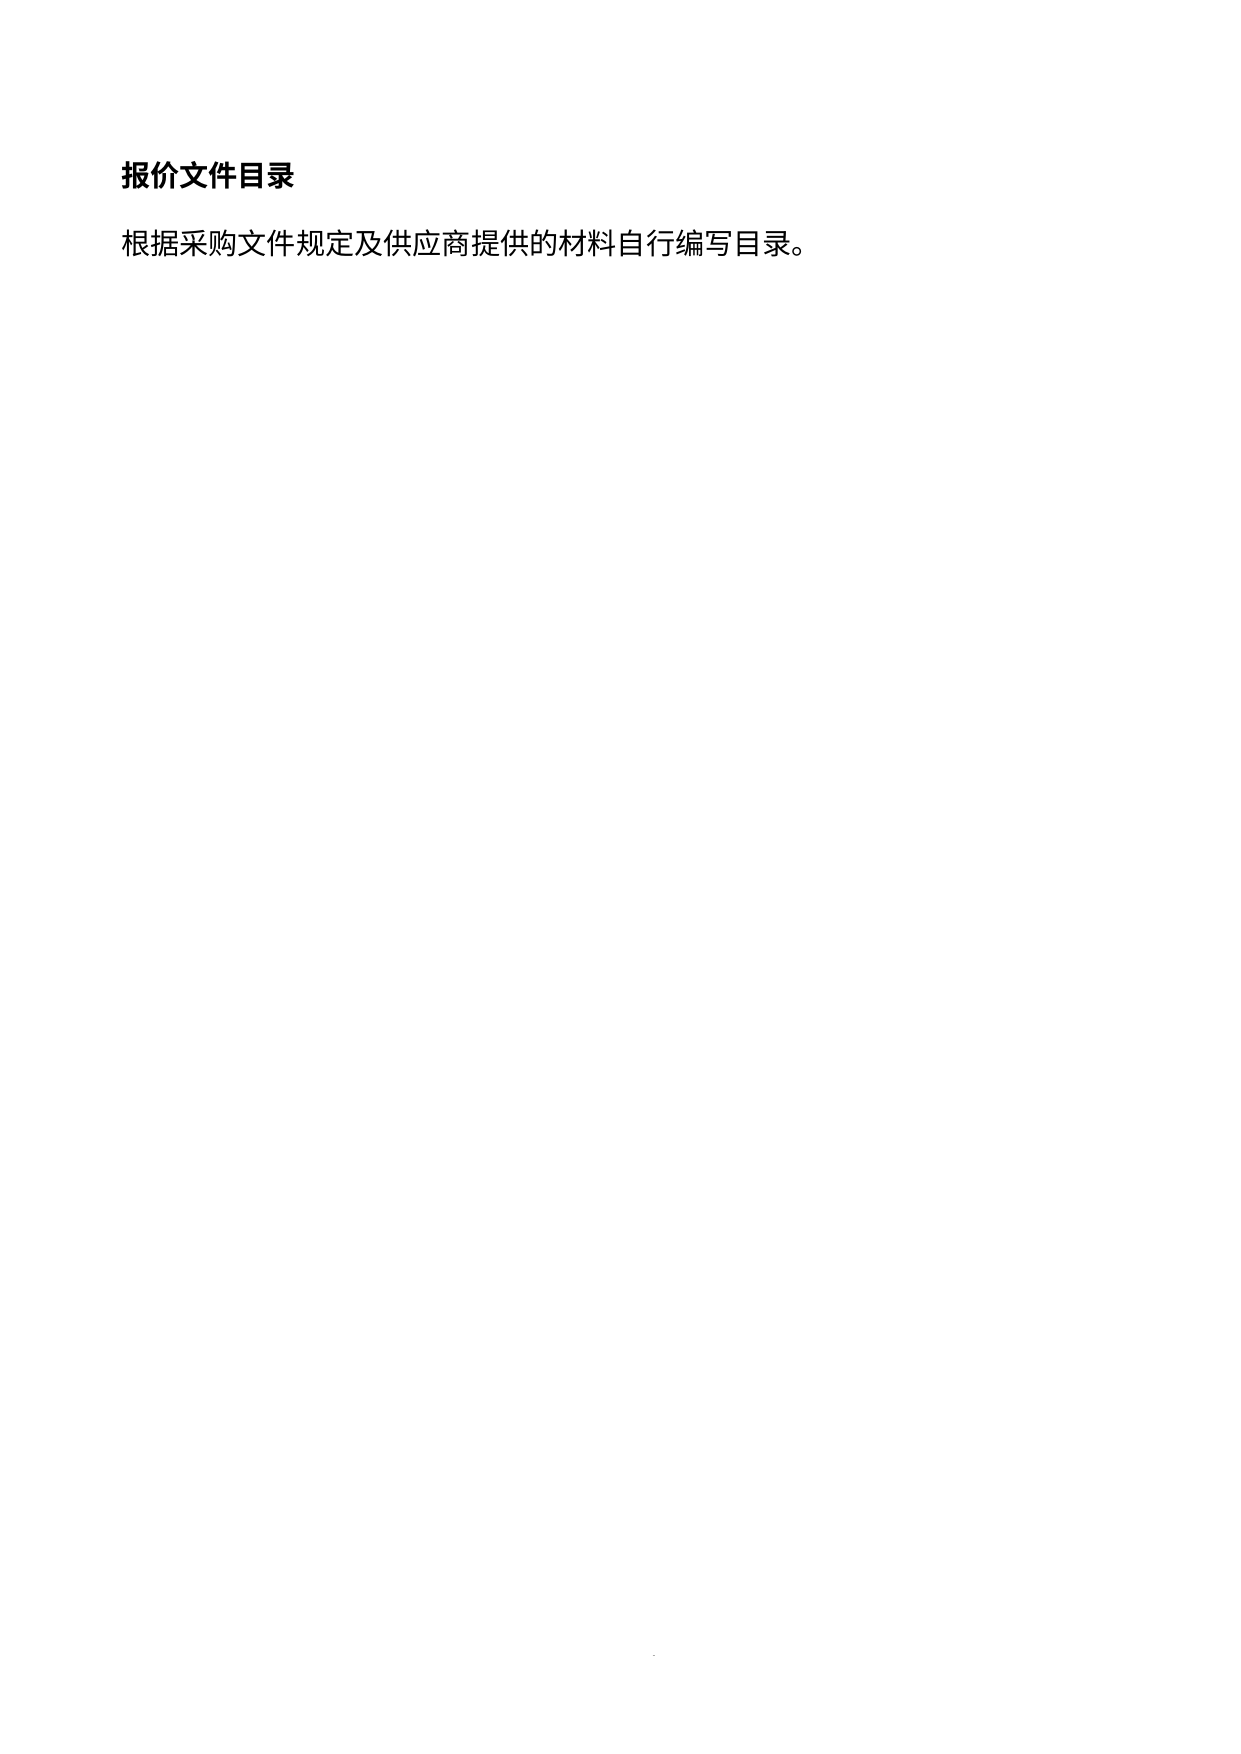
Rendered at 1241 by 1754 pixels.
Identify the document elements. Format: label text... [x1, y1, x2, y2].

text 报价文件目录 [121, 152, 1182, 194]
text 根据采购文件规定及供应商提供的材料自行编写目录。 [121, 221, 1182, 263]
